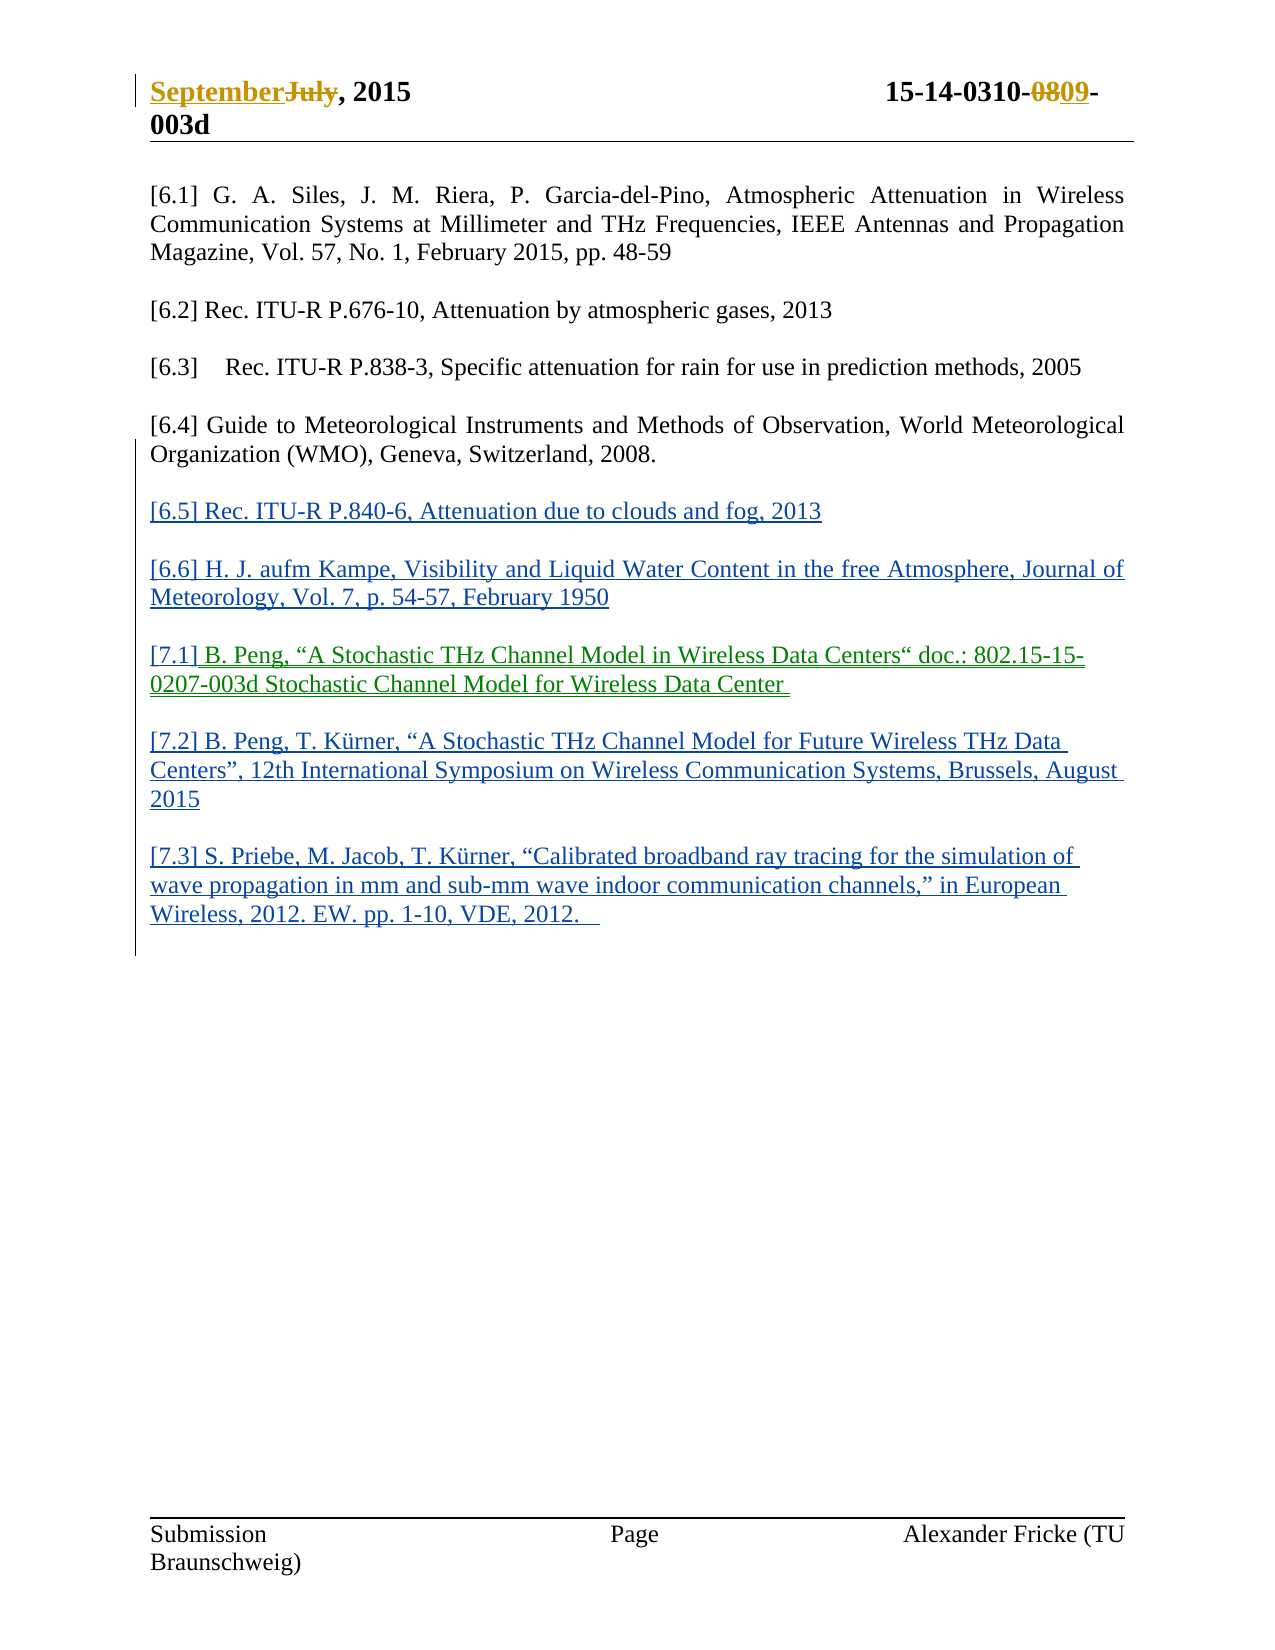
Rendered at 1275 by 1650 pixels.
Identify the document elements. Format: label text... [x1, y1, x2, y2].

text [6.2] Rec. ITU-R P.676-10, Attenuation by atmospheric gases, 2013 [150, 295, 1125, 324]
text [6.3] Rec. ITU-R P.838-3, Specific attenuation for rain for use in prediction methods, 2005 [150, 352, 1125, 381]
text [6.1] G. A. Siles, J. M. Riera, P. Garcia-del-Pino, Atmospheric Attenuation in Wireless Communication Systems at Millimeter and THz Frequencies, IEEE Antennas and Propagation Magazine, Vol. 57, No. 1, February 2015, pp. 48-59 [150, 180, 1125, 266]
text [6.4] Guide to Meteorological Instruments and Methods of Observation, World Meteorological Organization (WMO), Geneva, Switzerland, 2008. [150, 410, 1125, 467]
